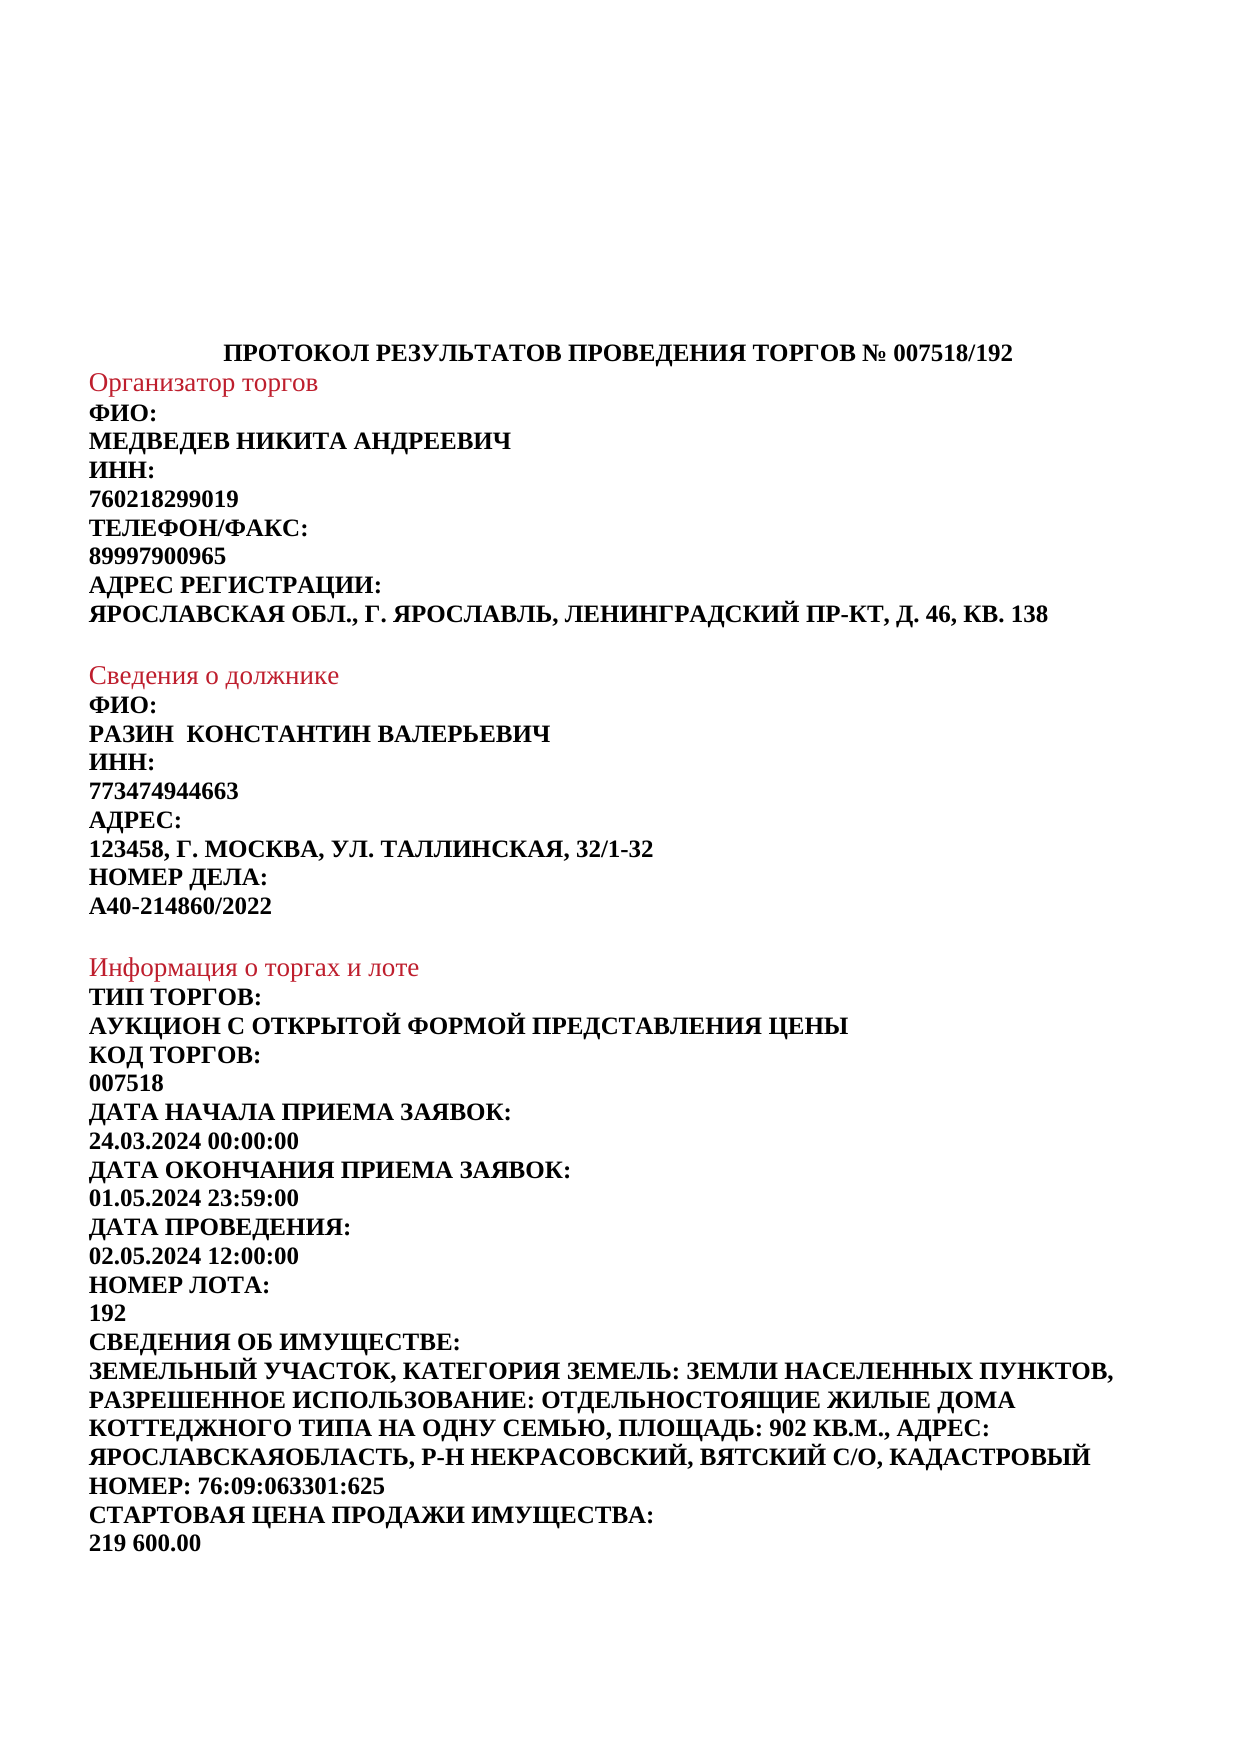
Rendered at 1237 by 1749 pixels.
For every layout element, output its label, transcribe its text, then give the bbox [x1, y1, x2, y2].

text ПРОТОКОЛ РЕЗУЛЬТАТОВ ПРОВЕДЕНИЯ ТОРГОВ № 007518/192 [88, 88, 1148, 366]
